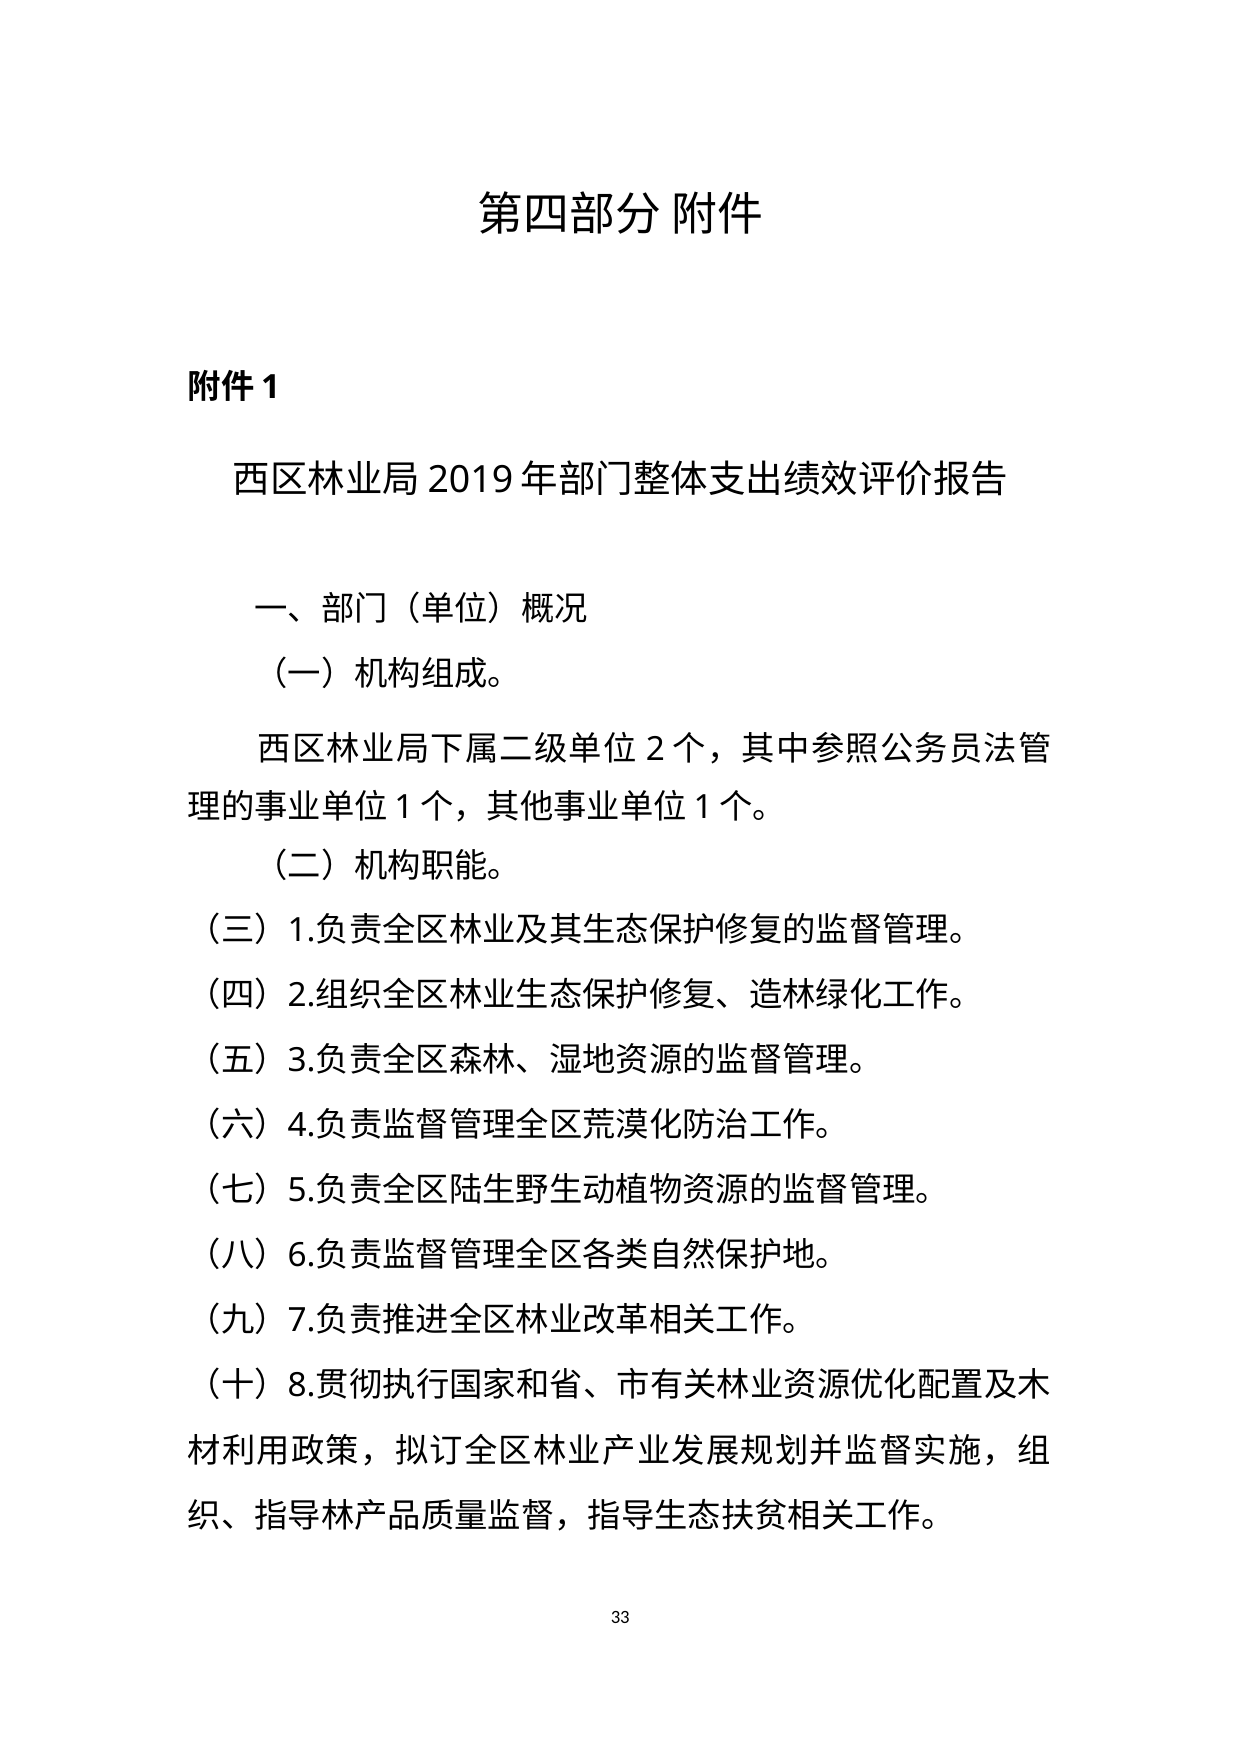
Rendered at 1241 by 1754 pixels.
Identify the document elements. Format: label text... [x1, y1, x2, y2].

list 5.负责全区陆生野生动植物资源的监督管理。 [187, 1155, 1053, 1220]
list 4.负责监督管理全区荒漠化防治工作。 [187, 1090, 1053, 1155]
subtitle 附件1 [187, 352, 1053, 417]
list 7.负责推进全区林业改革相关工作。 [187, 1285, 1053, 1350]
text 西区林业局下属二级单位2个，其中参照公务员法管理的事业单位1个，其他事业单位1个。 [187, 713, 1053, 830]
list 8.贯彻执行国家和省、市有关林业资源优化配置及木材利用政策，拟订全区林业产业发展规划并监督实施，组织、指导林产品质量监督，指导生态扶贫相关工作。 [187, 1350, 1053, 1545]
list 6.负责监督管理全区各类自然保护地。 [187, 1220, 1053, 1285]
text （一）机构组成。 [187, 639, 1053, 704]
list 2.组织全区林业生态保护修复、造林绿化工作。 [187, 960, 1053, 1025]
list 3.负责全区森林、湿地资源的监督管理。 [187, 1025, 1053, 1090]
text 一、部门（单位）概况 [187, 574, 1053, 639]
text 第四部分 附件 [187, 162, 1053, 259]
list 1.负责全区林业及其生态保护修复的监督管理。 [187, 895, 1053, 960]
list 机构职能。 [187, 830, 1053, 895]
text 西区林业局2019年部门整体支出绩效评价报告 [187, 444, 1053, 509]
